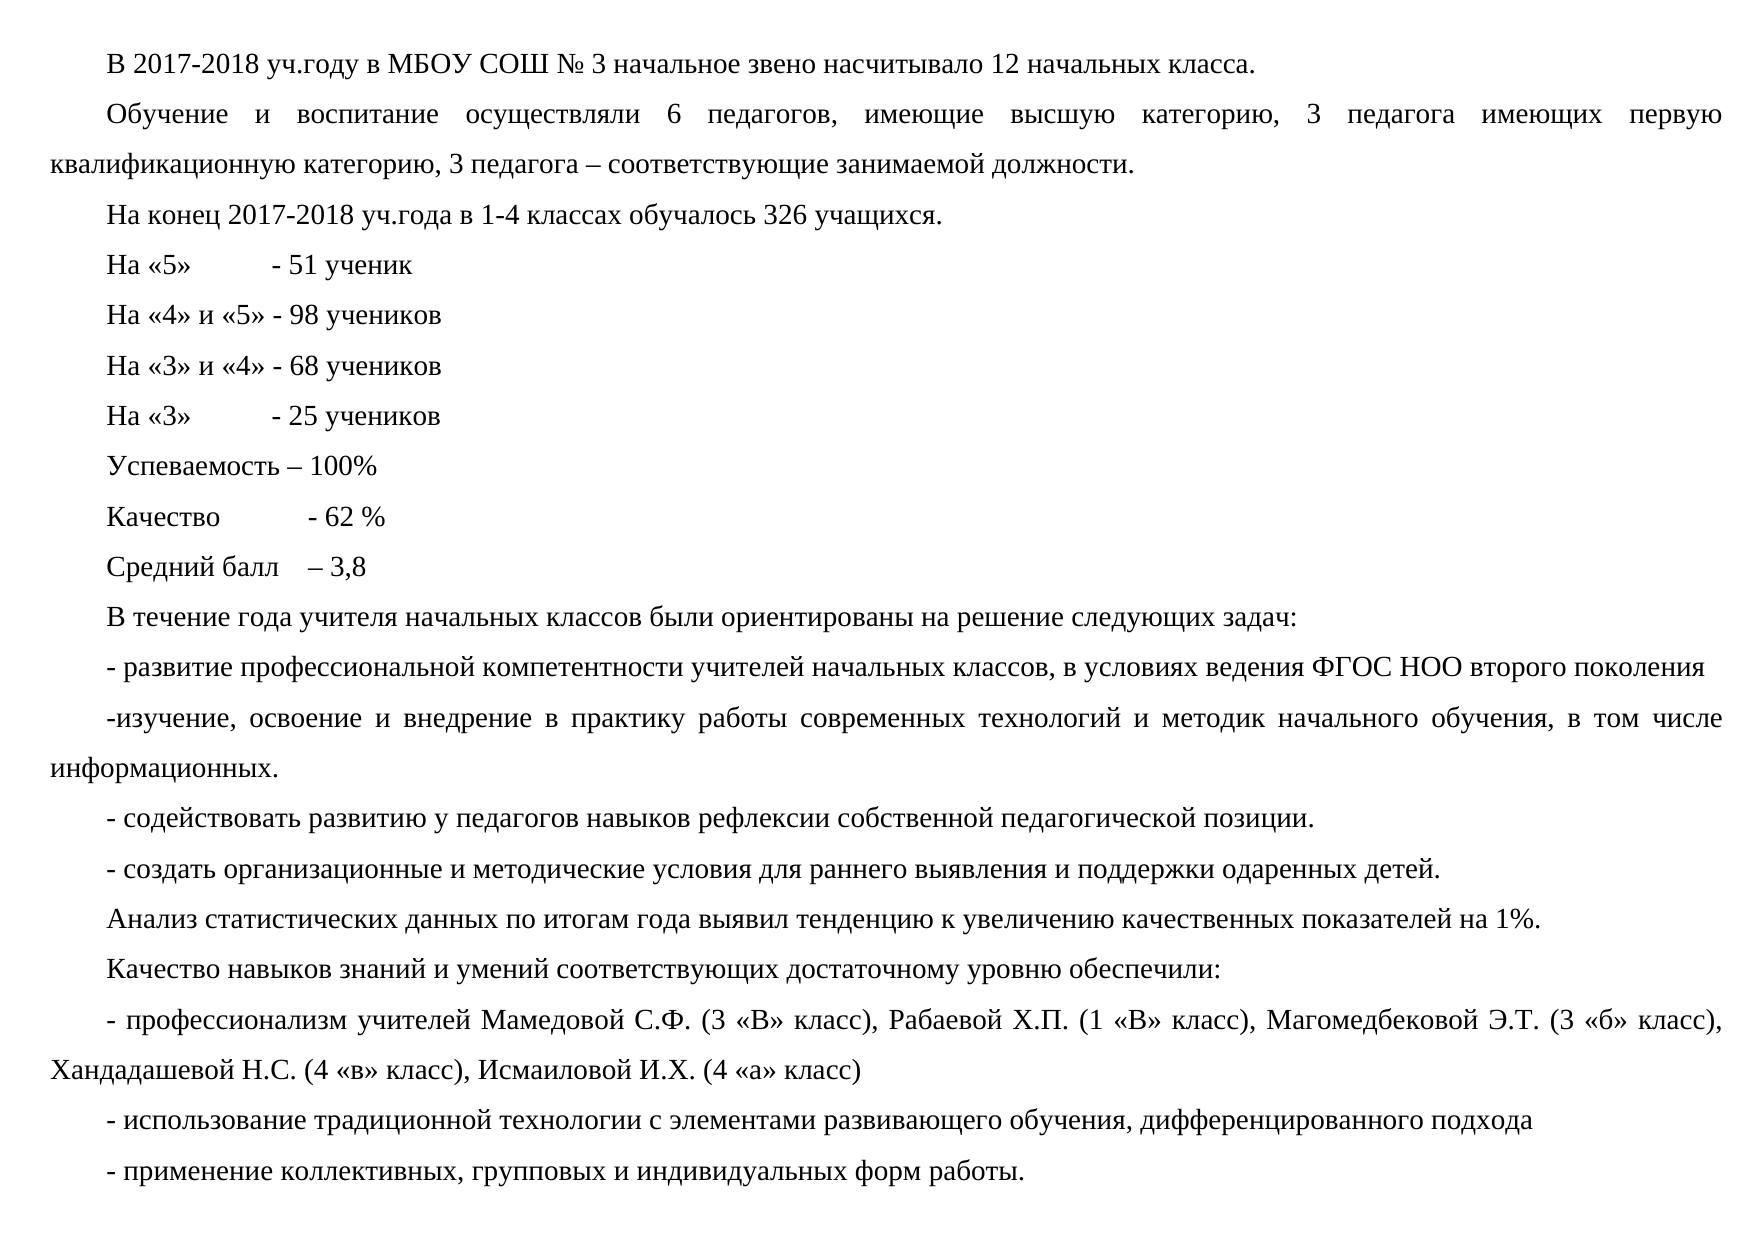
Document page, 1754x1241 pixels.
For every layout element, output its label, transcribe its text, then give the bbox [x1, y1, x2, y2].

text -изучение, освоение и внедрение в практику работы современных технологий и методик начального обучения, в том числе информационных. [50, 700, 1725, 784]
text В 2017-2018 уч.году в МБОУ СОШ № 3 начальное звено насчитывало 12 начальных класса. [50, 46, 1725, 79]
text - профессионализм учителей Мамедовой С.Ф. (3 «В» класс), Рабаевой Х.П. (1 «В» класс), Магомедбековой Э.Т. (3 «б» класс), Хандадашевой Н.С. (4 «в» класс), Исмаиловой И.Х. (4 «а» класс) [50, 1002, 1725, 1086]
text - применение коллективных, групповых и индивидуальных форм работы. [50, 1153, 1725, 1186]
text - создать организационные и методические условия для раннего выявления и поддержки одаренных детей. [50, 851, 1725, 884]
text Успеваемость – 100% [50, 448, 1725, 482]
text На «5» - 51 ученик [50, 247, 1725, 281]
text На «4» и «5» - 98 учеников [50, 297, 1725, 331]
text Качество навыков знаний и умений соответствующих достаточному уровню обеспечили: [50, 951, 1725, 985]
text Средний балл – 3,8 [50, 549, 1725, 582]
text На «3» и «4» - 68 учеников [50, 348, 1725, 381]
text - развитие профессиональной компетентности учителей начальных классов, в условиях ведения ФГОС НОО второго поколения [50, 649, 1725, 683]
text Качество - 62 % [50, 499, 1725, 532]
text - использование традиционной технологии с элементами развивающего обучения, дифференцированного подхода [50, 1102, 1725, 1136]
text На конец 2017-2018 уч.года в 1-4 классах обучалось 326 учащихся. [50, 197, 1725, 230]
text На «3» - 25 учеников [50, 398, 1725, 432]
text В течение года учителя начальных классов были ориентированы на решение следующих задач: [50, 599, 1725, 633]
text Анализ статистических данных по итогам года выявил тенденцию к увеличению качественных показателей на 1%. [50, 901, 1725, 935]
text - содействовать развитию у педагогов навыков рефлексии собственной педагогической позиции. [50, 801, 1725, 834]
text Обучение и воспитание осуществляли 6 педагогов, имеющие высшую категорию, 3 педагога имеющих первую квалификационную категорию, 3 педагога – соответствующие занимаемой должности. [50, 96, 1725, 180]
